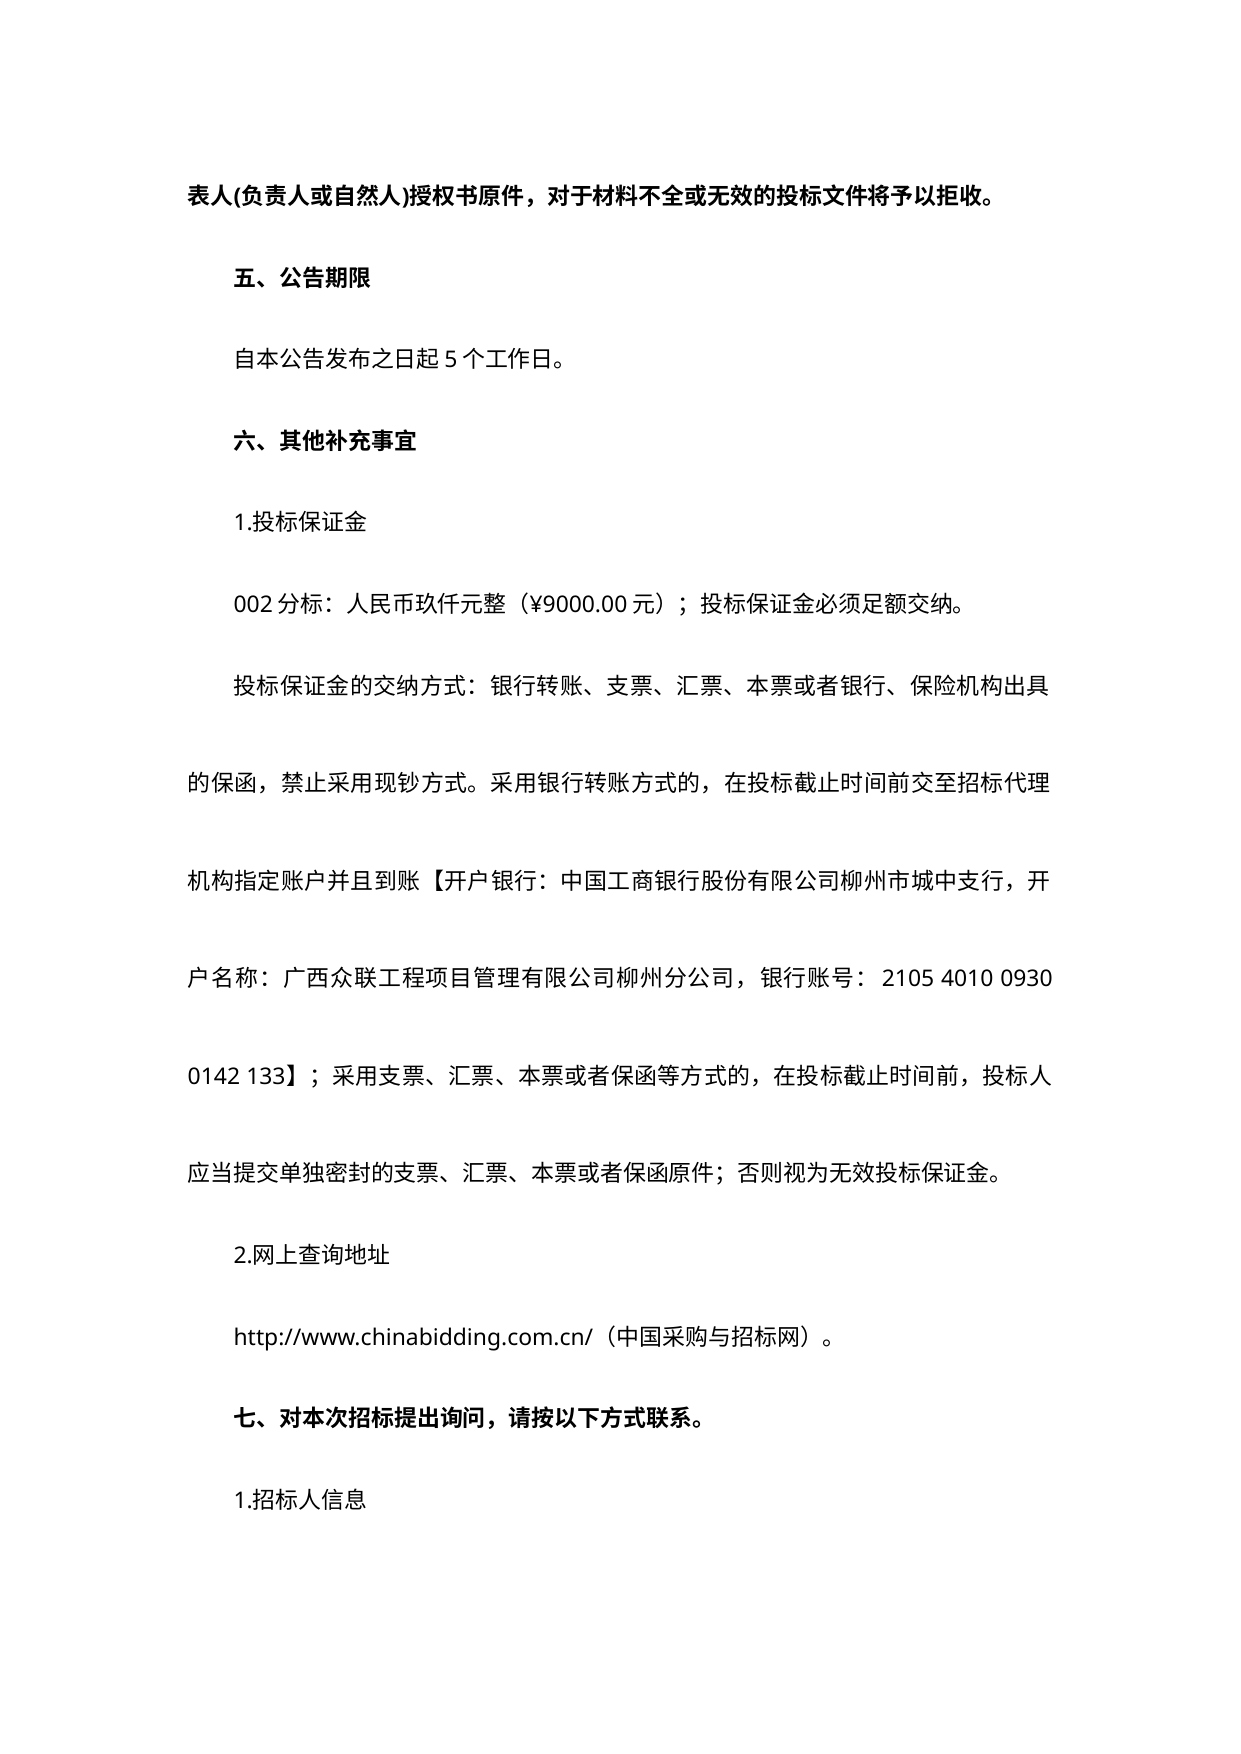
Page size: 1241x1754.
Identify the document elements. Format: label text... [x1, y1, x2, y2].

text http://www.chinabidding.com.cn/（中国采购与招标网）。 [187, 1302, 1053, 1367]
text 六、其他补充事宜 [187, 407, 1053, 472]
text 投标保证金的交纳方式：银行转账、支票、汇票、本票或者银行、保险机构出具的保函，禁止采用现钞方式。采用银行转账方式的，在投标截止时间前交至招标代理机构指定账户并且到账【开户银行：中国工商银行股份有限公司柳州市城中支行，开户名称：广西众联工程项目管理有限公司柳州分公司，银行账号：2105 4010 0930 0142 133】；采用支票、汇票、本票或者保函等方式的，在投标截止时间前，投标人应当提交单独密封的支票、汇票、本票或者保函原件；否则视为无效投标保证金。 [187, 652, 1053, 1204]
text 七、对本次招标提出询问，请按以下方式联系。 [187, 1384, 1053, 1449]
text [187, 162, 1053, 227]
text 1.招标人信息 [187, 1466, 1053, 1531]
text 2.网上查询地址 [187, 1221, 1053, 1286]
text 002分标：人民币玖仟元整（¥9000.00元）；投标保证金必须足额交纳。 [187, 570, 1053, 635]
text 自本公告发布之日起5个工作日。 [187, 325, 1053, 390]
text 1.投标保证金 [187, 488, 1053, 553]
text 五、公告期限 [187, 244, 1053, 309]
